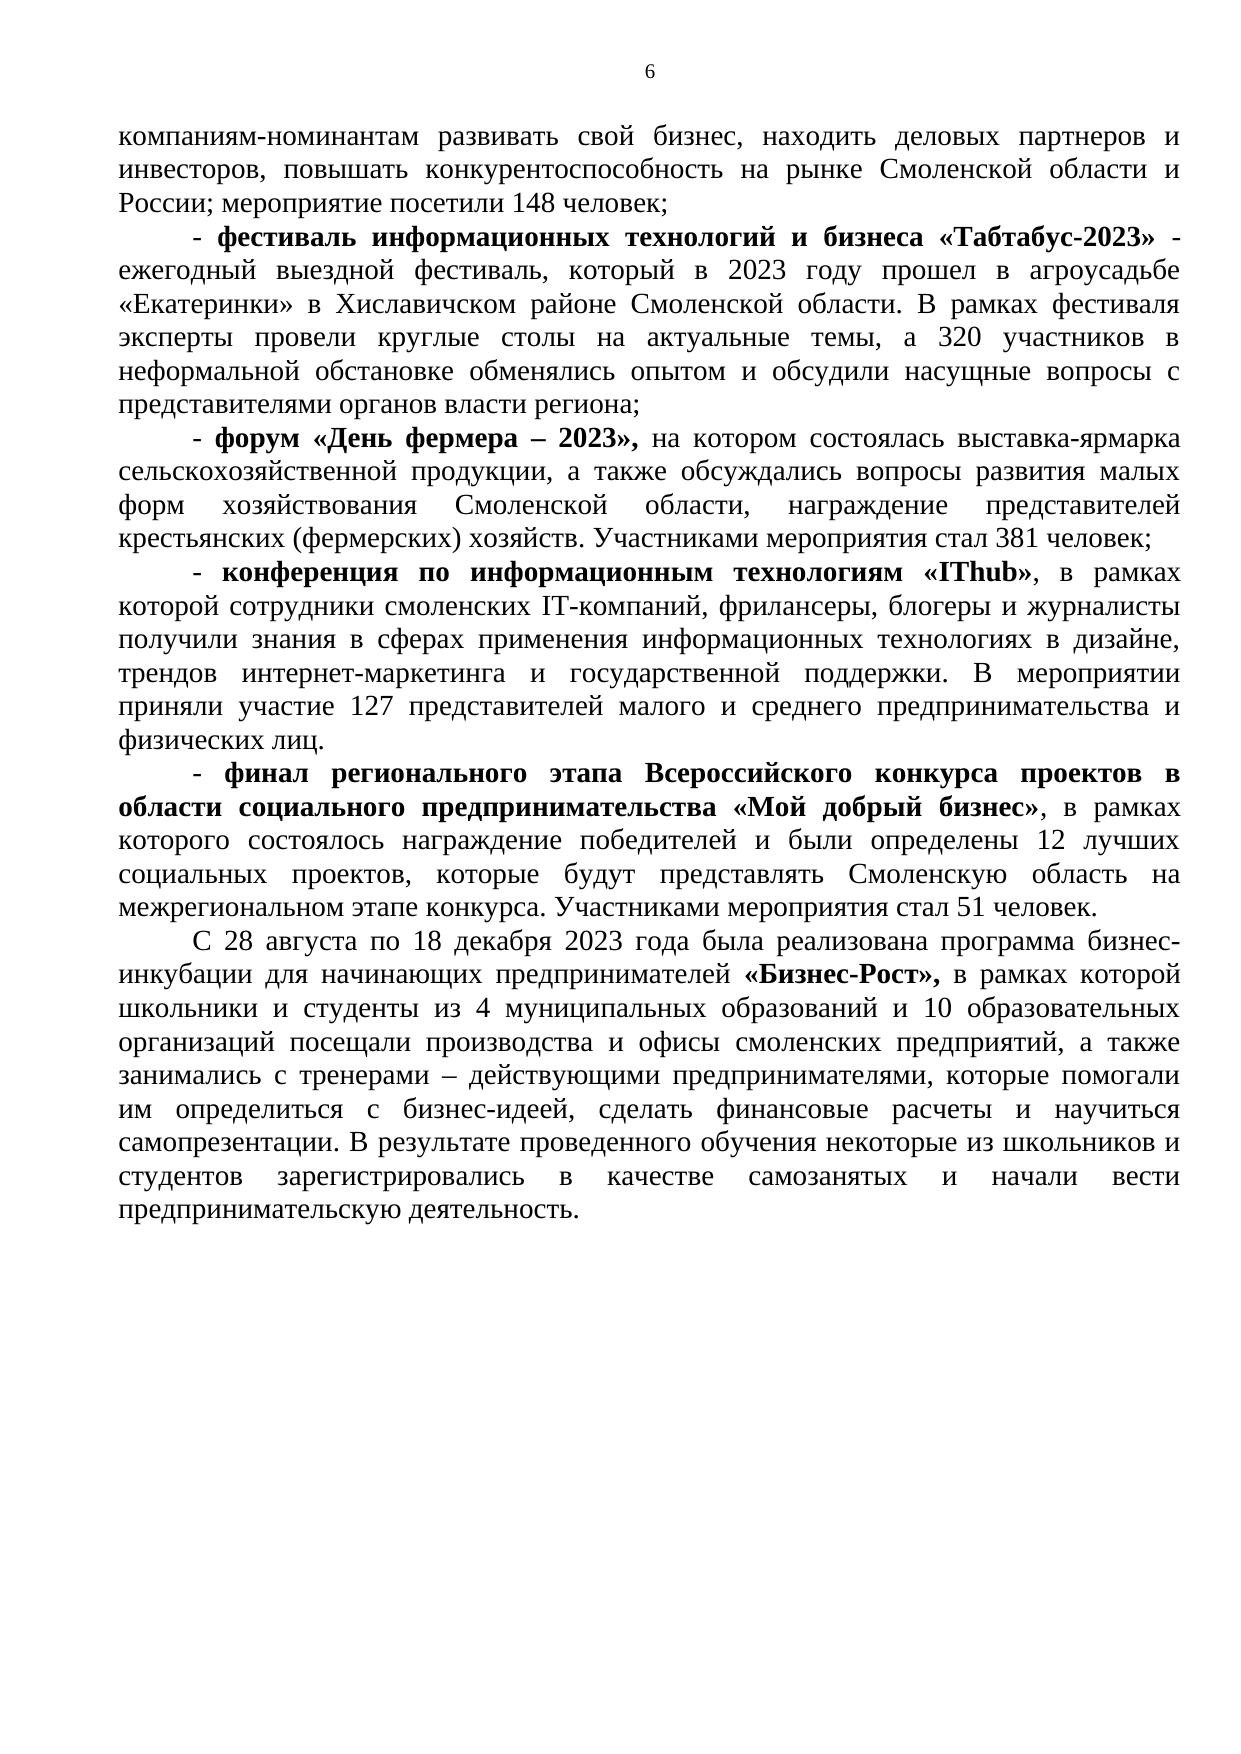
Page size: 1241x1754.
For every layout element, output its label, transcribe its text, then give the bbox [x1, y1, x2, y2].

text - форум «День фермера – 2023», на котором состоялась выставка-ярмарка сельскохозяйственной продукции, а также обсуждались вопросы развития малых форм хозяйствования Смоленской области, награждение представителей крестьянских (фермерских) хозяйств. Участниками мероприятия стал 381 человек; [118, 420, 1181, 554]
text - фестиваль информационных технологий и бизнеса «Табтабус-2023» - ежегодный выездной фестиваль, который в 2023 году прошел в агроусадьбе «Екатеринки» в Хиславичском районе Смоленской области. В рамках фестиваля эксперты провели круглые столы на актуальные темы, а 320 участников в неформальной обстановке обменялись опытом и обсудили насущные вопросы с представителями органов власти региона; [118, 219, 1181, 420]
text С 28 августа по 18 декабря 2023 года была реализована программа бизнес-инкубации для начинающих предпринимателей «Бизнес-Рост», в рамках которой школьники и студенты из 4 муниципальных образований и 10 образовательных организаций посещали производства и офисы смоленских предприятий, а также занимались с тренерами – действующими предпринимателями, которые помогали им определиться с бизнес-идеей, сделать финансовые расчеты и научиться самопрезентации. В результате проведенного обучения некоторые из школьников и студентов зарегистрировались в качестве самозанятых и начали вести предпринимательскую деятельность. [118, 923, 1181, 1225]
text - финал регионального этапа Всероссийского конкурса проектов в области социального предпринимательства «Мой добрый бизнес», в рамках которого состоялось награждение победителей и были определены 12 лучших социальных проектов, которые будут представлять Смоленскую область на межрегиональном этапе конкурса. Участниками мероприятия стал 51 человек. [118, 755, 1181, 923]
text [118, 118, 1181, 219]
text - конференция по информационным технологиям «IThub», в рамках которой сотрудники смоленских IT-компаний, фрилансеры, блогеры и журналисты получили знания в сферах применения информационных технологиях в дизайне, трендов интернет-маркетинга и государственной поддержки. В мероприятии приняли участие 127 представителей малого и среднего предпринимательства и физических лиц. [118, 554, 1181, 755]
